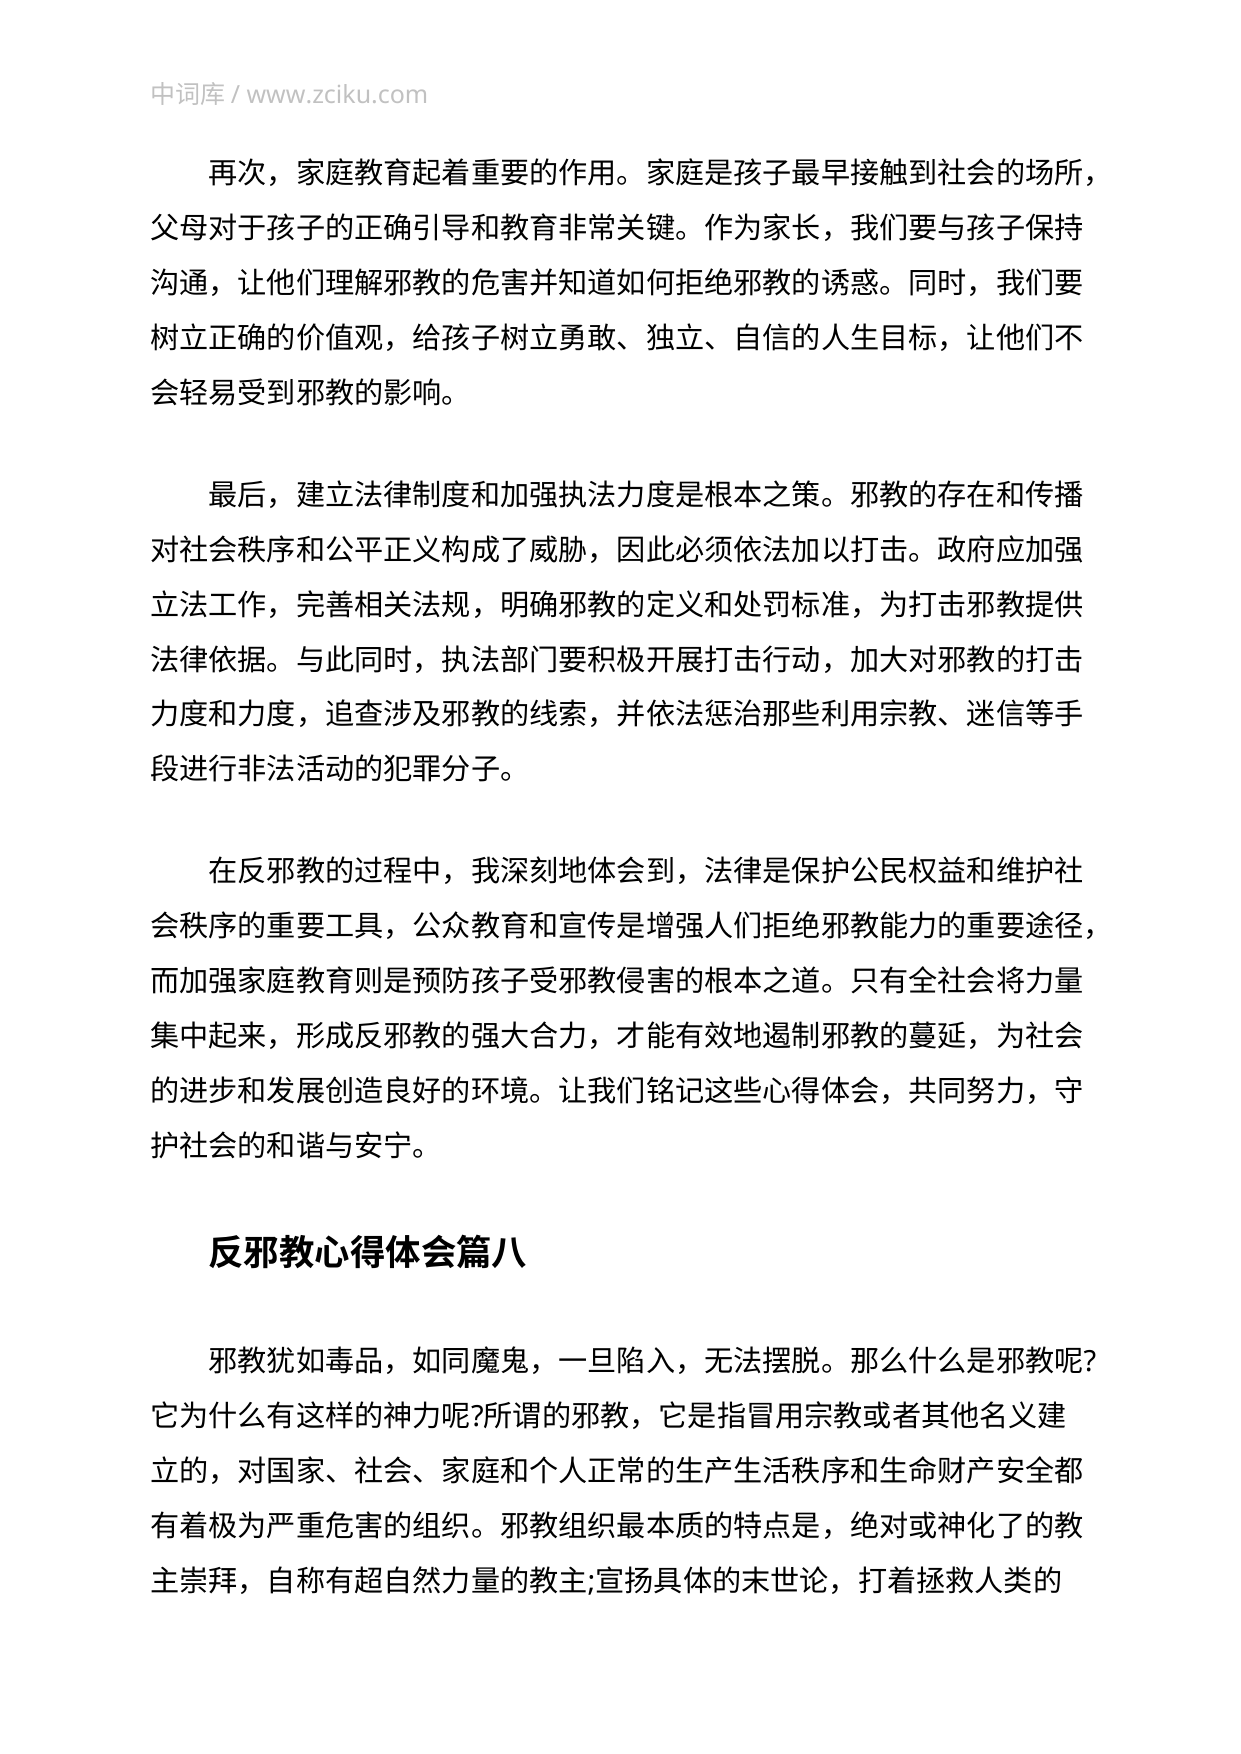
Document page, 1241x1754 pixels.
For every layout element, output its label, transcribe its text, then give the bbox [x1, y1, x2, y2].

text 反邪教心得体会篇八 [150, 1224, 1090, 1275]
text 最后，建立法律制度和加强执法力度是根本之策。邪教的存在和传播对社会秩序和公平正义构成了威胁，因此必须依法加以打击。政府应加强立法工作，完善相关法规，明确邪教的定义和处罚标准，为打击邪教提供法律依据。与此同时，执法部门要积极开展打击行动，加大对邪教的打击力度和力度，追查涉及邪教的线索，并依法惩治那些利用宗教、迷信等手段进行非法活动的犯罪分子。 [150, 471, 1090, 788]
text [150, 1337, 1090, 1599]
text 在反邪教的过程中，我深刻地体会到，法律是保护公民权益和维护社会秩序的重要工具，公众教育和宣传是增强人们拒绝邪教能力的重要途径，而加强家庭教育则是预防孩子受邪教侵害的根本之道。只有全社会将力量集中起来，形成反邪教的强大合力，才能有效地遏制邪教的蔓延，为社会的进步和发展创造良好的环境。让我们铭记这些心得体会，共同努力，守护社会的和谐与安宁。 [150, 848, 1090, 1164]
text 再次，家庭教育起着重要的作用。家庭是孩子最早接触到社会的场所，父母对于孩子的正确引导和教育非常关键。作为家长，我们要与孩子保持沟通，让他们理解邪教的危害并知道如何拒绝邪教的诱惑。同时，我们要树立正确的价值观，给孩子树立勇敢、独立、自信的人生目标，让他们不会轻易受到邪教的影响。 [150, 150, 1090, 412]
